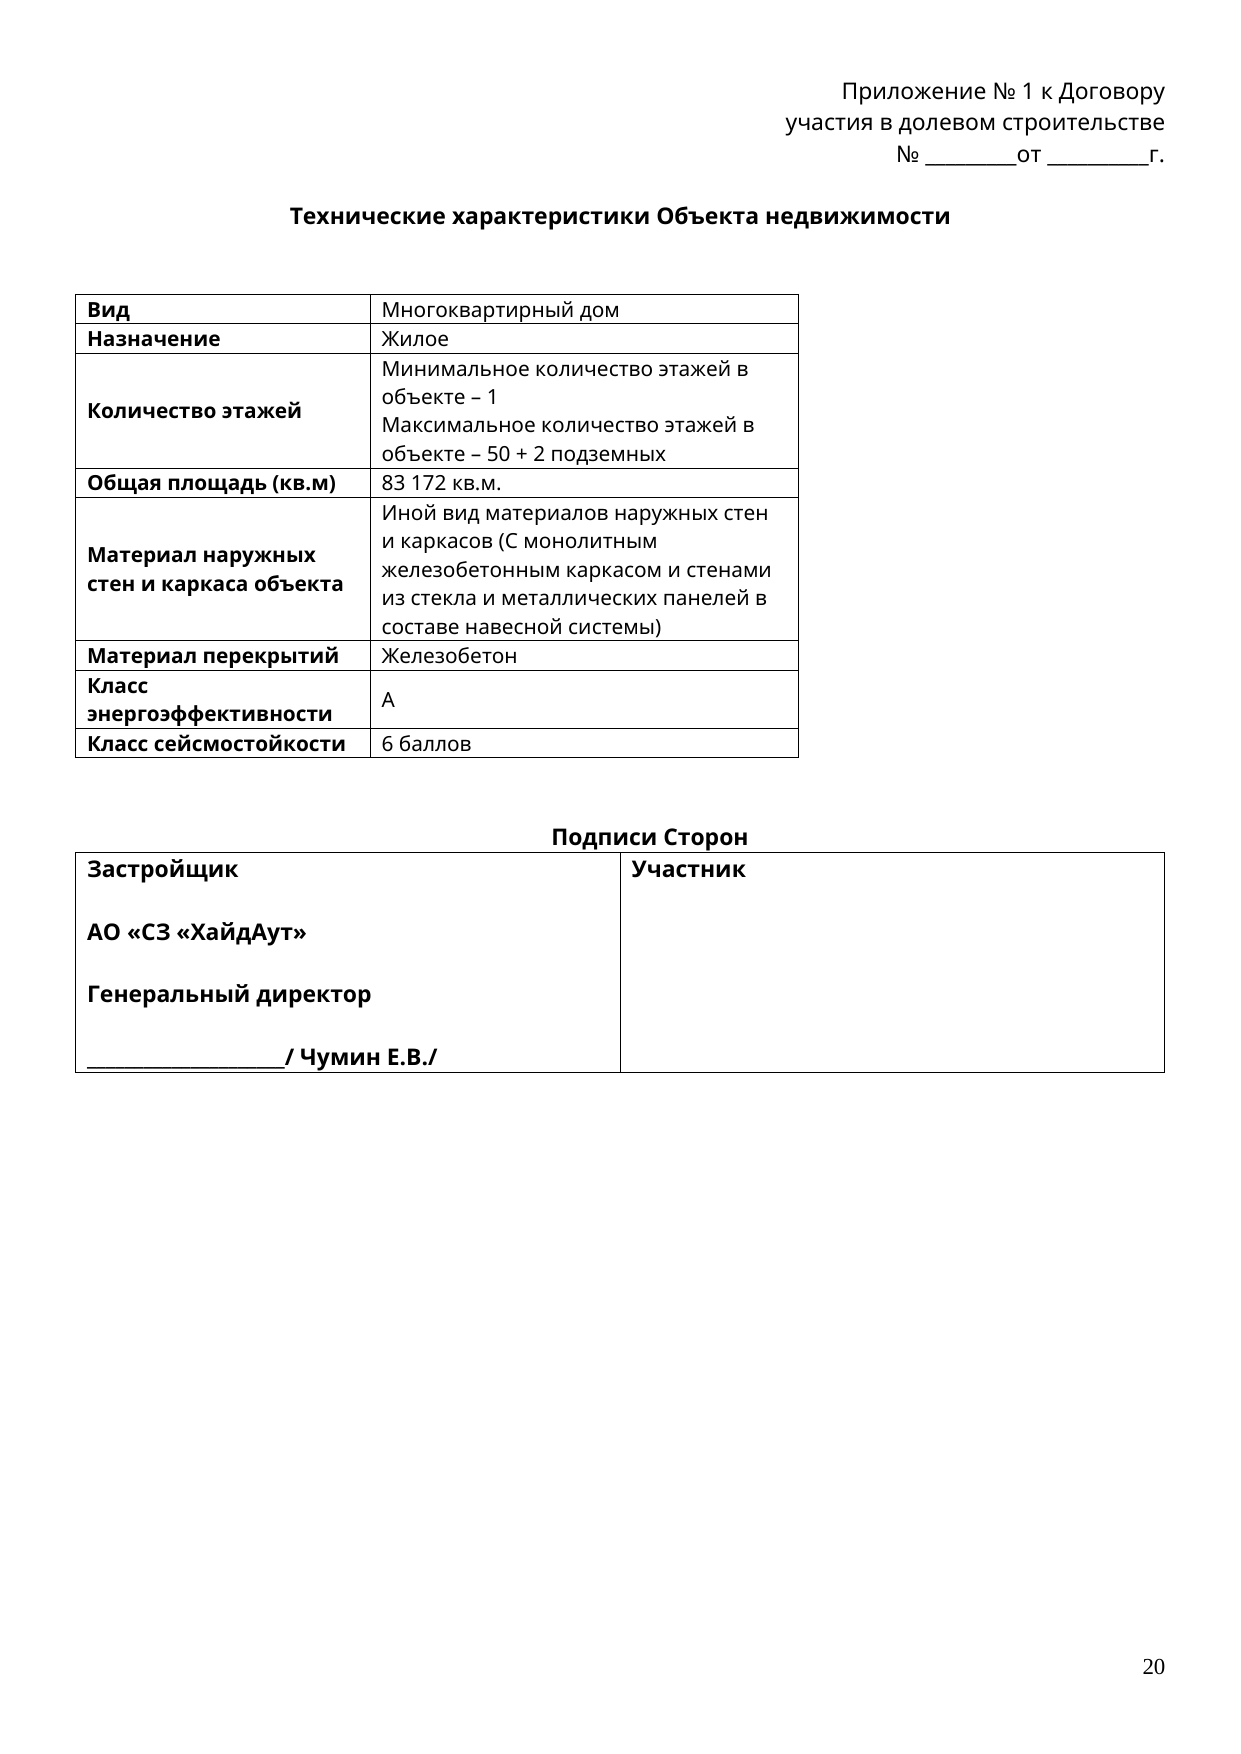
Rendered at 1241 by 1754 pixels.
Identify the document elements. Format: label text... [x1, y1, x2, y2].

table_cell Железобетон [371, 641, 798, 670]
table_cell 83 172 кв.м. [371, 469, 798, 497]
table_header Участник [621, 853, 1164, 1072]
table_cell Класс энергоэффективности [76, 671, 370, 728]
table_cell Иной вид материалов наружных стен и каркасов (С монолитным железобетонным каркасом и стенами из стекла и металлических панелей в составе навесной системы) [371, 498, 798, 640]
table_cell Количество этажей [76, 354, 370, 467]
text Приложение № 1 к Договору [75, 75, 1165, 106]
table_cell 6 баллов [371, 729, 798, 757]
text участия в долевом строительстве [75, 106, 1165, 137]
table_cell Жилое [371, 324, 798, 353]
table_cell А [371, 671, 798, 728]
table_cell Класс сейсмостойкости [76, 729, 370, 757]
table_header Вид [76, 295, 370, 323]
text № _________от __________г. [75, 137, 1165, 169]
text Технические характеристики Объекта недвижимости [75, 200, 1165, 231]
table_cell Минимальное количество этажей в объекте – 1 Максимальное количество этажей в объекте – 50 + 2 подземных [371, 354, 798, 467]
table_header Многоквартирный дом [371, 295, 798, 323]
table_header Застройщик АО «СЗ «ХайдАут» Генеральный директор _____________________/ Чумин Е.В./ [76, 853, 620, 1072]
table_cell Материал наружных стен и каркаса объекта [76, 498, 370, 640]
table_cell Материал перекрытий [76, 641, 370, 670]
table_cell Общая площадь (кв.м) [76, 469, 370, 497]
table_cell Назначение [76, 324, 370, 353]
text Подписи Сторон [75, 821, 1165, 852]
